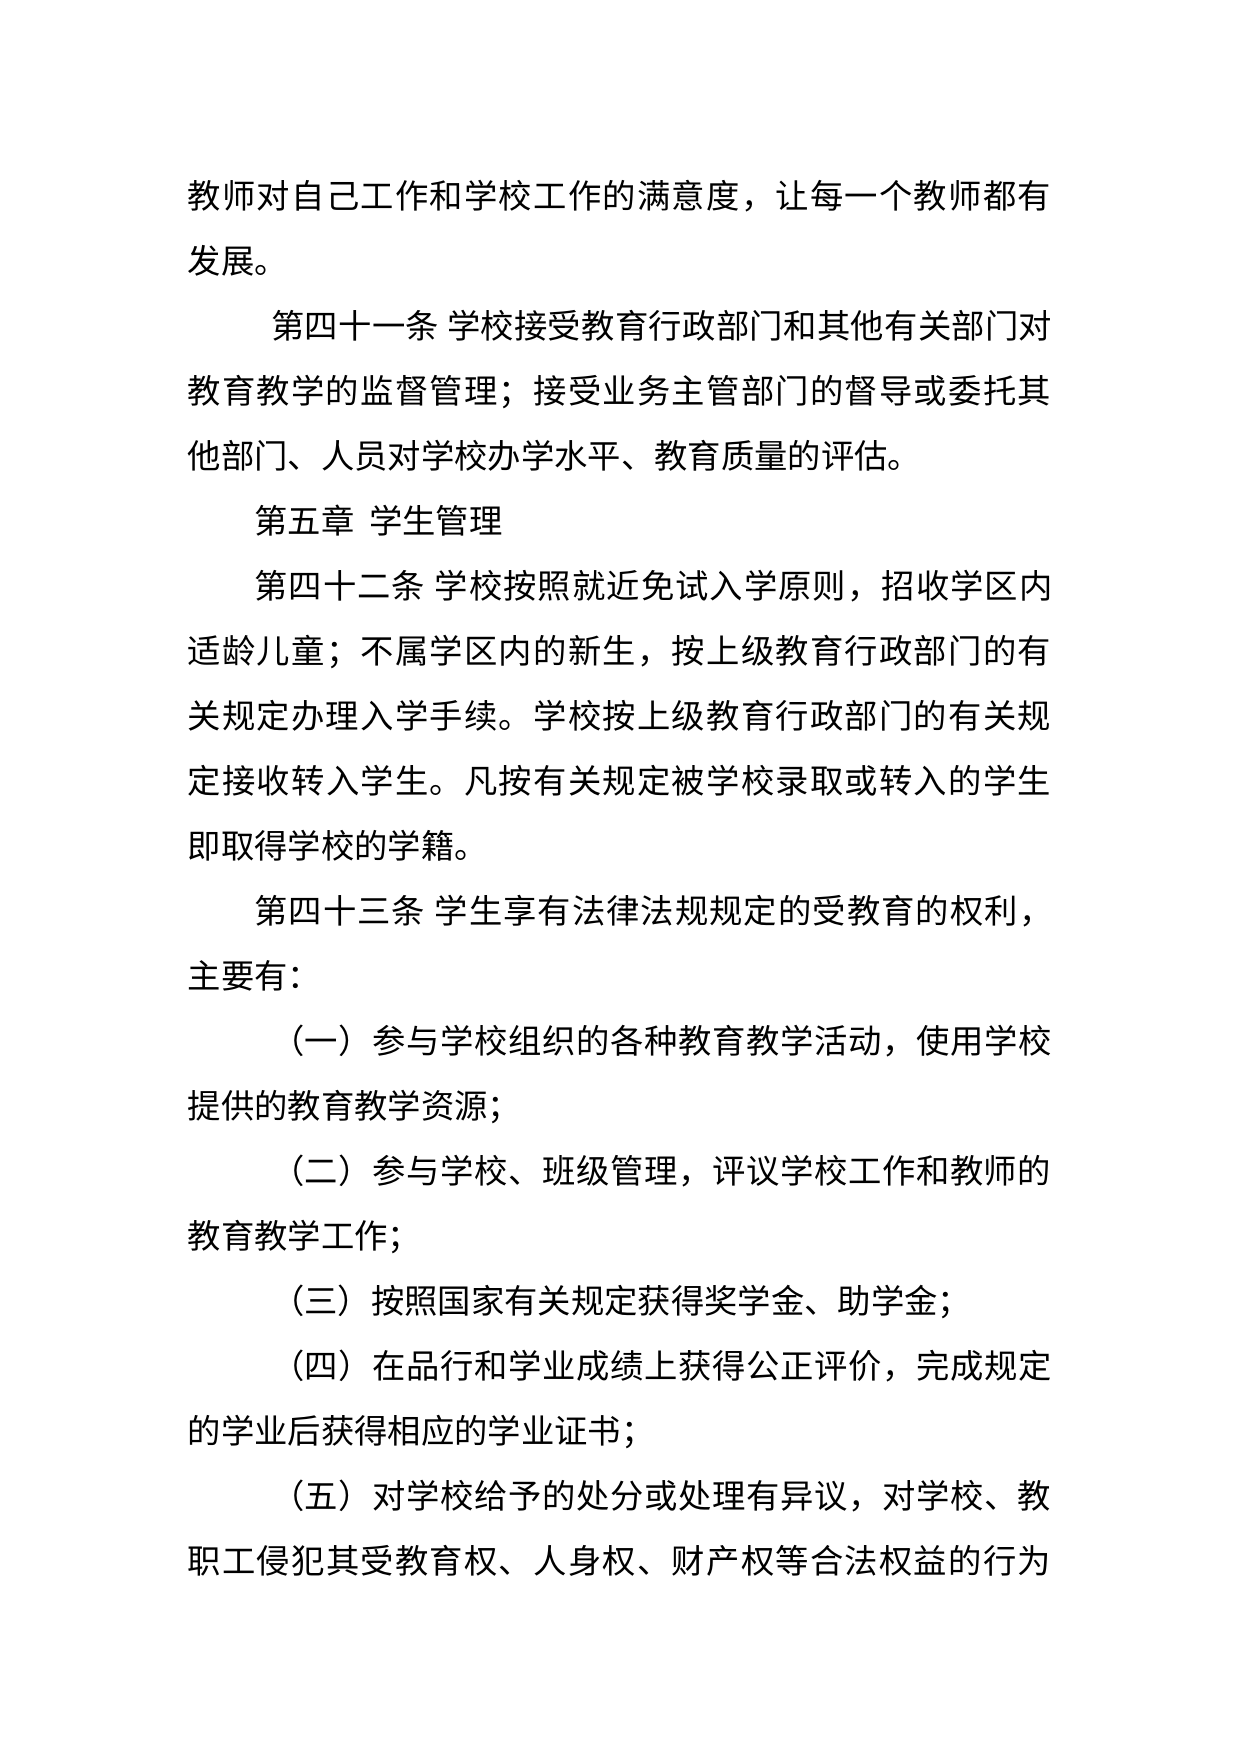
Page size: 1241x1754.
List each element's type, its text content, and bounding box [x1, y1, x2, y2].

text 第四十一条 学校接受教育行政部门和其他有关部门对教育教学的监督管理；接受业务主管部门的督导或委托其他部门、人员对学校办学水平、教育质量的评估。 [187, 292, 1053, 487]
text 第四十二条 学校按照就近免试入学原则，招收学区内适龄儿童；不属学区内的新生，按上级教育行政部门的有关规定办理入学手续。学校按上级教育行政部门的有关规定接收转入学生。凡按有关规定被学校录取或转入的学生，即取得学校的学籍。 [187, 552, 1053, 877]
text 第五章 学生管理 [187, 487, 1053, 552]
text （一）参与学校组织的各种教育教学活动，使用学校提供的教育教学资源； [187, 1007, 1053, 1137]
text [187, 162, 1053, 292]
text 第四十三条 学生享有法律法规规定的受教育的权利，主要有： [187, 877, 1053, 1007]
text （四）在品行和学业成绩上获得公正评价，完成规定的学业后获得相应的学业证书； [187, 1332, 1053, 1462]
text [187, 1462, 1053, 1592]
text （二）参与学校、班级管理，评议学校工作和教师的教育教学工作； [187, 1137, 1053, 1267]
text （三）按照国家有关规定获得奖学金、助学金； [187, 1267, 1053, 1332]
